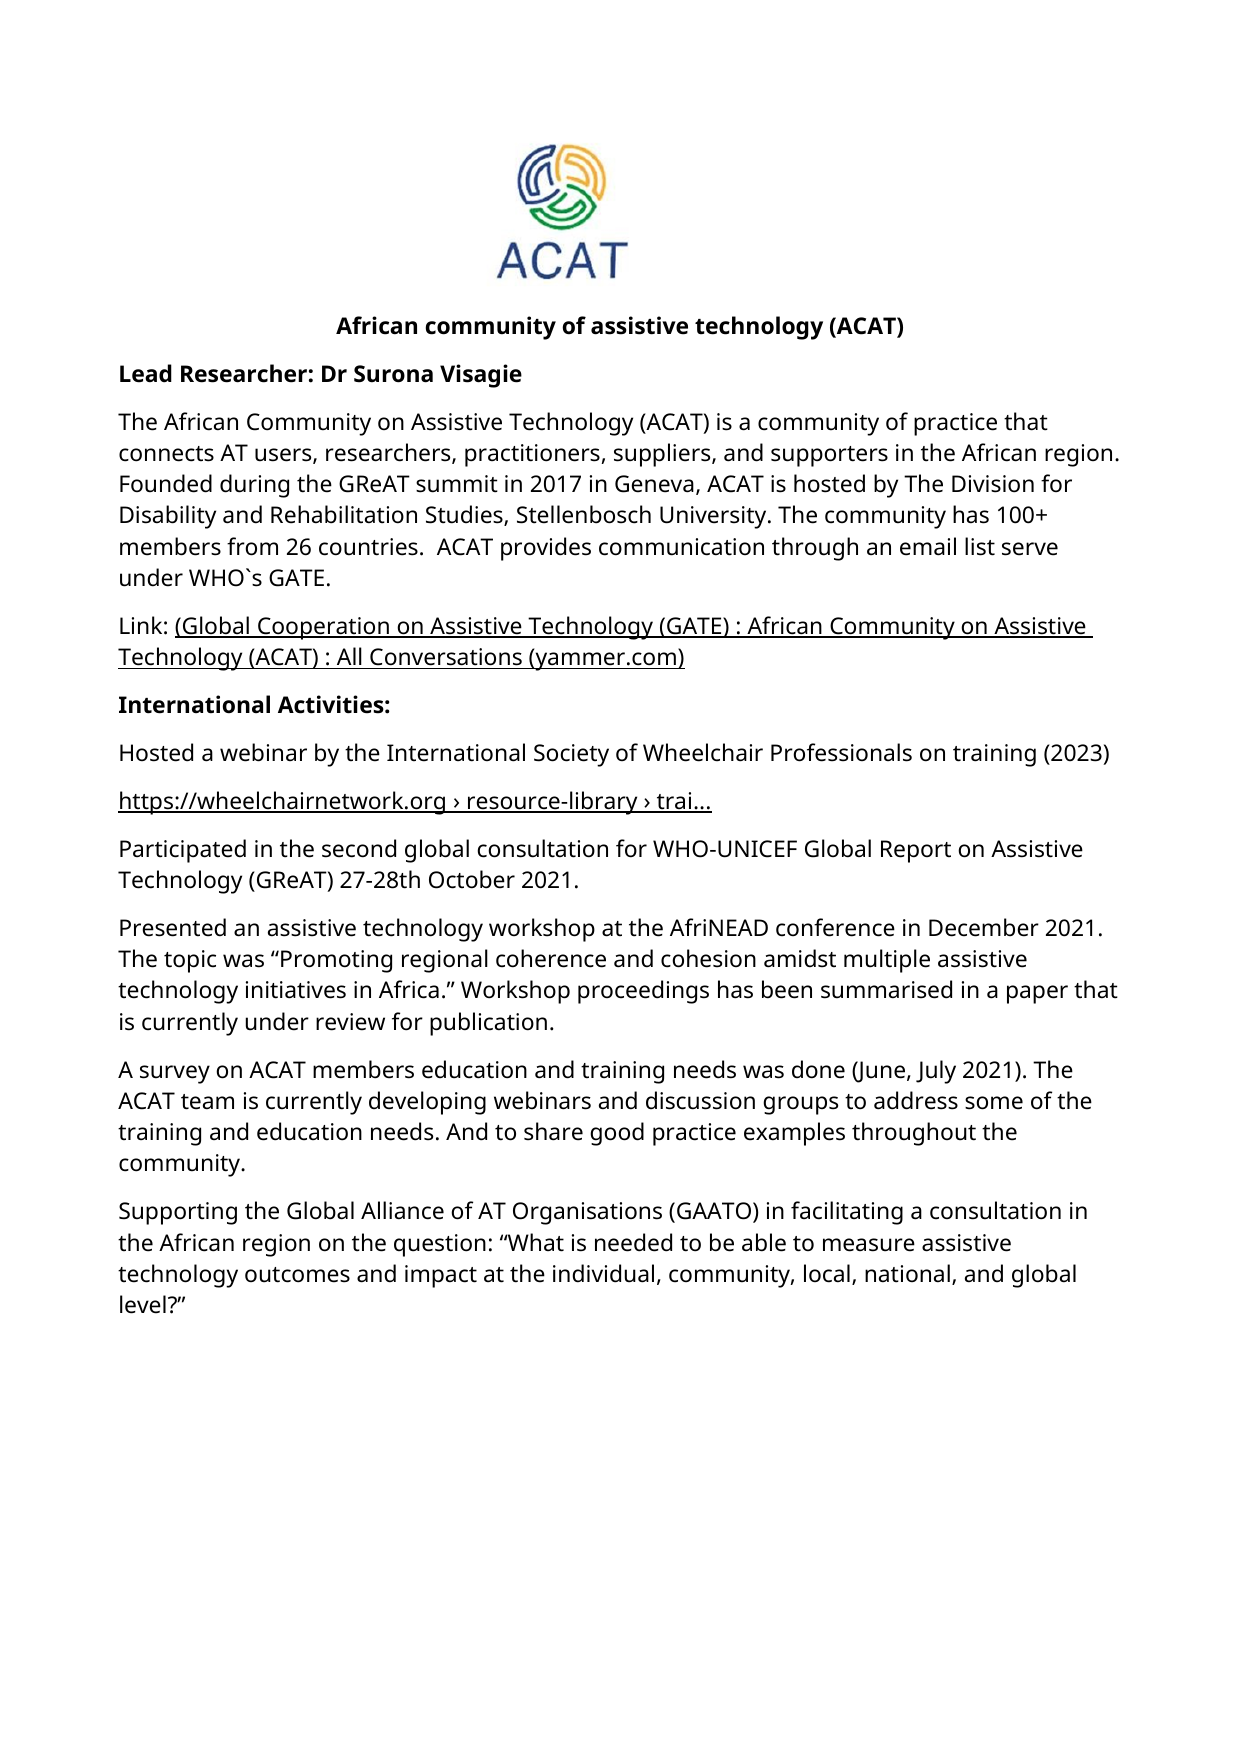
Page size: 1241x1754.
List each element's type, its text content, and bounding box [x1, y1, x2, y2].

text The African Community on Assistive Technology (ACAT) is a community of practice that connects AT users, researchers, practitioners, suppliers, and supporters in the African region. Founded during the GReAT summit in 2017 in Geneva, ACAT is hosted by The Division for Disability and Rehabilitation Studies, Stellenbosch University. The community has 100+ members from 26 countries. ACAT provides communication through an email list serve under WHO`s GATE. [118, 406, 1122, 593]
text Participated in the second global consultation for WHO-UNICEF Global Report on Assistive Technology (GReAT) 27-28th October 2021. [118, 833, 1122, 895]
text A survey on ACAT members education and training needs was done (June, July 2021). The ACAT team is currently developing webinars and discussion groups to address some of the training and education needs. And to share good practice examples throughout the community. [118, 1053, 1122, 1178]
text Presented an assistive technology workshop at the AfriNEAD conference in December 2021. The topic was “Promoting regional coherence and cohesion amidst multiple assistive technology initiatives in Africa.” Workshop proceedings has been summarised in a paper that is currently under review for publication. [118, 912, 1122, 1037]
text International Activities: [118, 689, 1122, 720]
text Lead Researcher: Dr Surona Visagie [118, 358, 1122, 389]
text https://wheelchairnetwork.org › resource-library › trai... [118, 785, 1122, 816]
text Link: (Global Cooperation on Assistive Technology (GATE) : African Community on Assistive Technology (ACAT) : All Conversations (yammer.com) [118, 610, 1122, 672]
text Supporting the Global Alliance of AT Organisations (GAATO) in facilitating a consultation in the African region on the question: “What is needed to be able to measure assistive technology outcomes and impact at the individual, community, local, national, and global level?” [118, 1195, 1122, 1320]
text Hosted a webinar by the International Society of Wheelchair Professionals on training (2023) [118, 737, 1122, 768]
picture [472, 100, 670, 304]
text African community of assistive technology (ACAT) [118, 310, 1122, 341]
